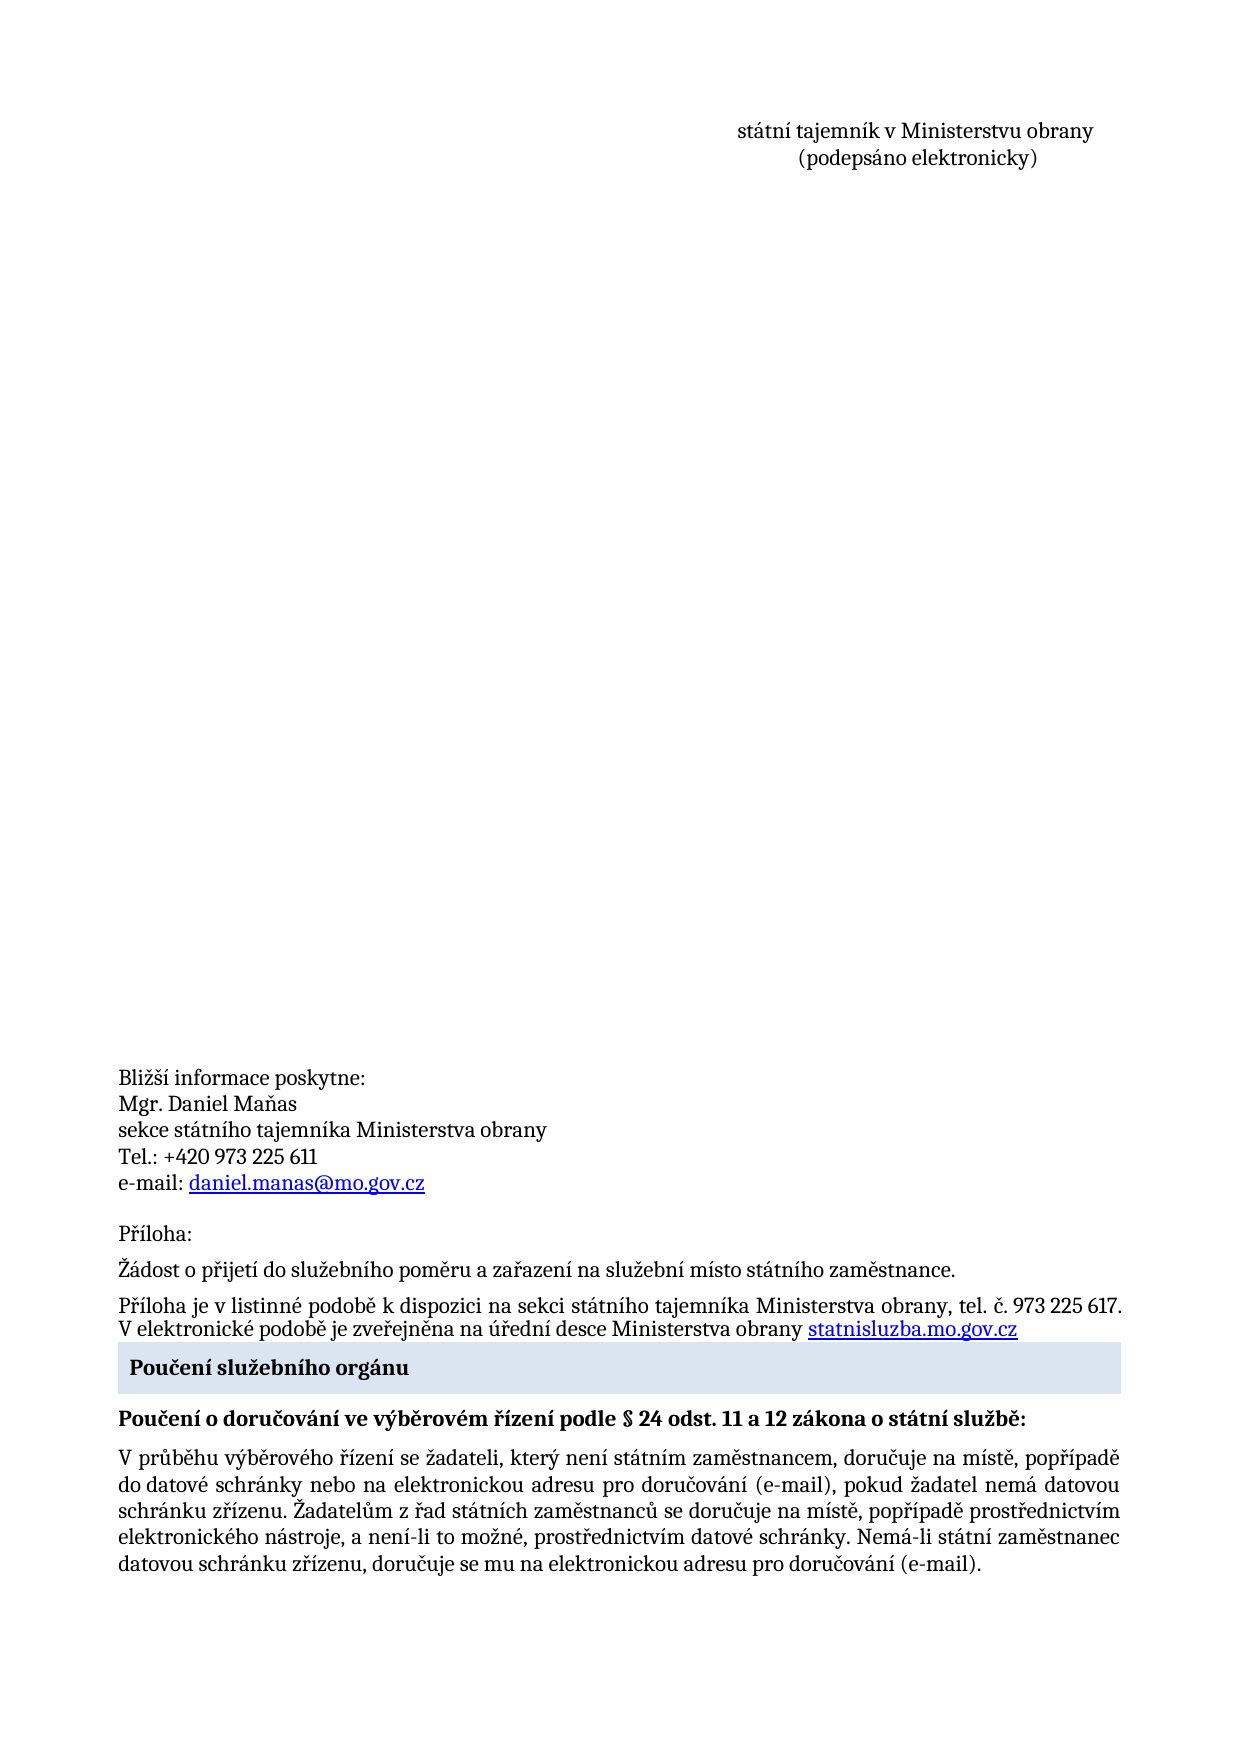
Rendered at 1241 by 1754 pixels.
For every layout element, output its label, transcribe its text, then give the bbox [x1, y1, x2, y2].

text Mgr. Daniel Maňas [118, 1091, 1122, 1117]
table_header Poučení služebního orgánu [118, 1342, 1121, 1394]
text Příloha: [118, 1223, 1122, 1246]
text Poučení o doručování ve výběrovém řízení podle § 24 odst. 11 a 12 zákona o státní službě: [118, 1406, 1122, 1432]
text Příloha je v listinné podobě k dispozici na sekci státního tajemníka Ministerstva obrany, tel. č. 973 225 617. V elektronické podobě je zveřejněna na úřední desce Ministerstva obrany statnisluzba.mo.gov.cz [118, 1295, 1122, 1342]
text V průběhu výběrového řízení se žadateli, který není státním zaměstnancem, doručuje na místě, popřípadě do datové schránky nebo na elektronickou adresu pro doručování (e-mail), pokud žadatel nemá datovou schránku zřízenu. Žadatelům z řad státních zaměstnanců se doručuje na místě, popřípadě prostřednictvím elektronického nástroje, a není-li to možné, prostřednictvím datové schránky. Nemá-li státní zaměstnanec datovou schránku zřízenu, doručuje se mu na elektronickou adresu pro doručování (e-mail). [118, 1445, 1122, 1577]
text (podepsáno elektronicky) [709, 144, 1122, 171]
text e-mail: daniel.manas@mo.gov.cz [118, 1170, 1122, 1196]
text Tel.: +420 973 225 611 [118, 1143, 1122, 1170]
text státní tajemník v Ministerstvu obrany [709, 118, 1122, 144]
text Žádost o přijetí do služebního poměru a zařazení na služební místo státního zaměstnance. [118, 1259, 1122, 1282]
text Bližší informace poskytne: [118, 1064, 1122, 1091]
text sekce státního tajemníka Ministerstva obrany [118, 1117, 1122, 1143]
